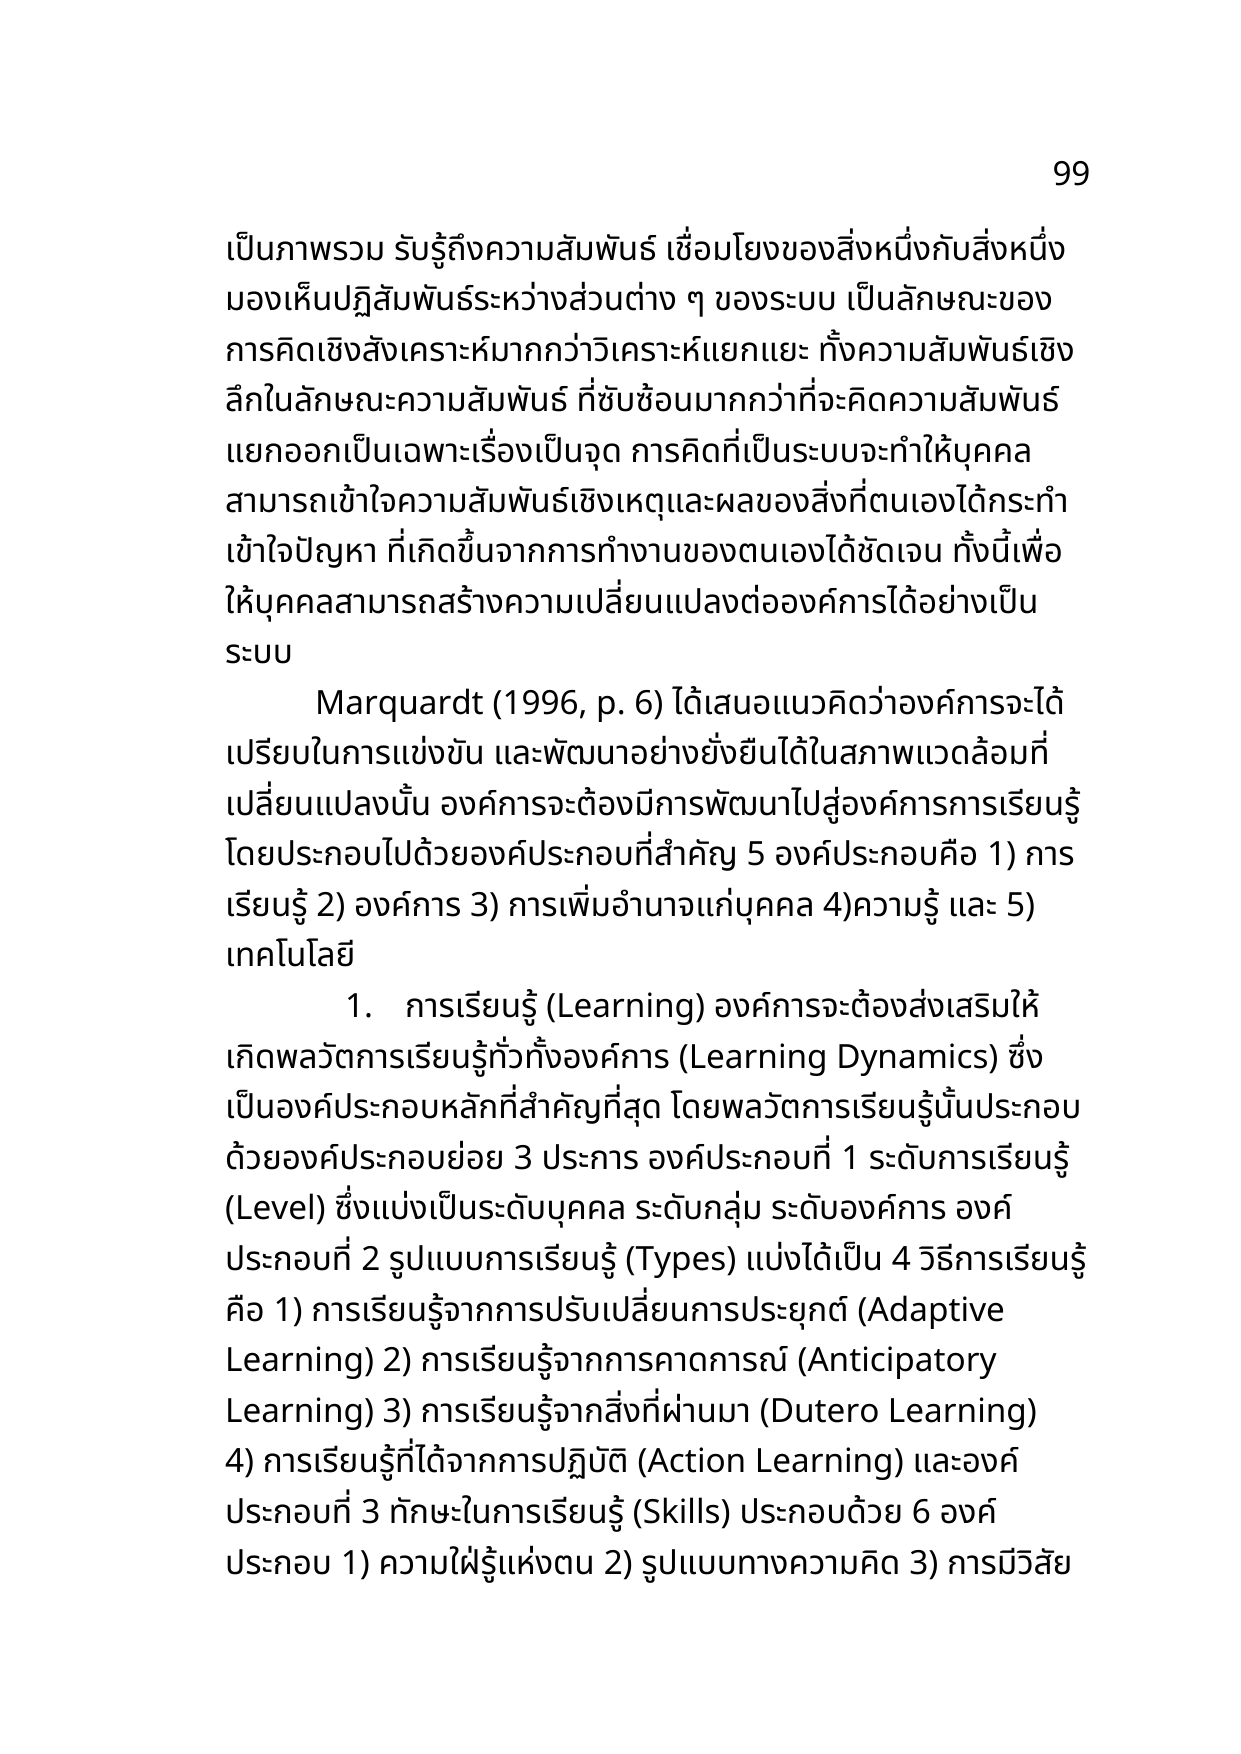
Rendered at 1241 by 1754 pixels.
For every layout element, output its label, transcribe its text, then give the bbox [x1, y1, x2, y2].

text Marquardt (1996, p. 6) ได้เสนอแนวคิดว่าองค์การจะได้เปรียบในการแข่งขัน และพัฒนาอย่างยั่งยืนได้ในสภาพแวดล้อมที่เปลี่ยนแปลงนั้น องค์การจะต้องมีการพัฒนาไปสู่องค์การการเรียนรู้ โดยประกอบไปด้วยองค์ประกอบที่สำคัญ 5 องค์ประกอบคือ 1) การเรียนรู้ 2) องค์การ 3) การเพิ่มอำนาจแก่บุคคล 4)ความรู้ และ 5) เทคโนโลยี [225, 679, 1090, 982]
